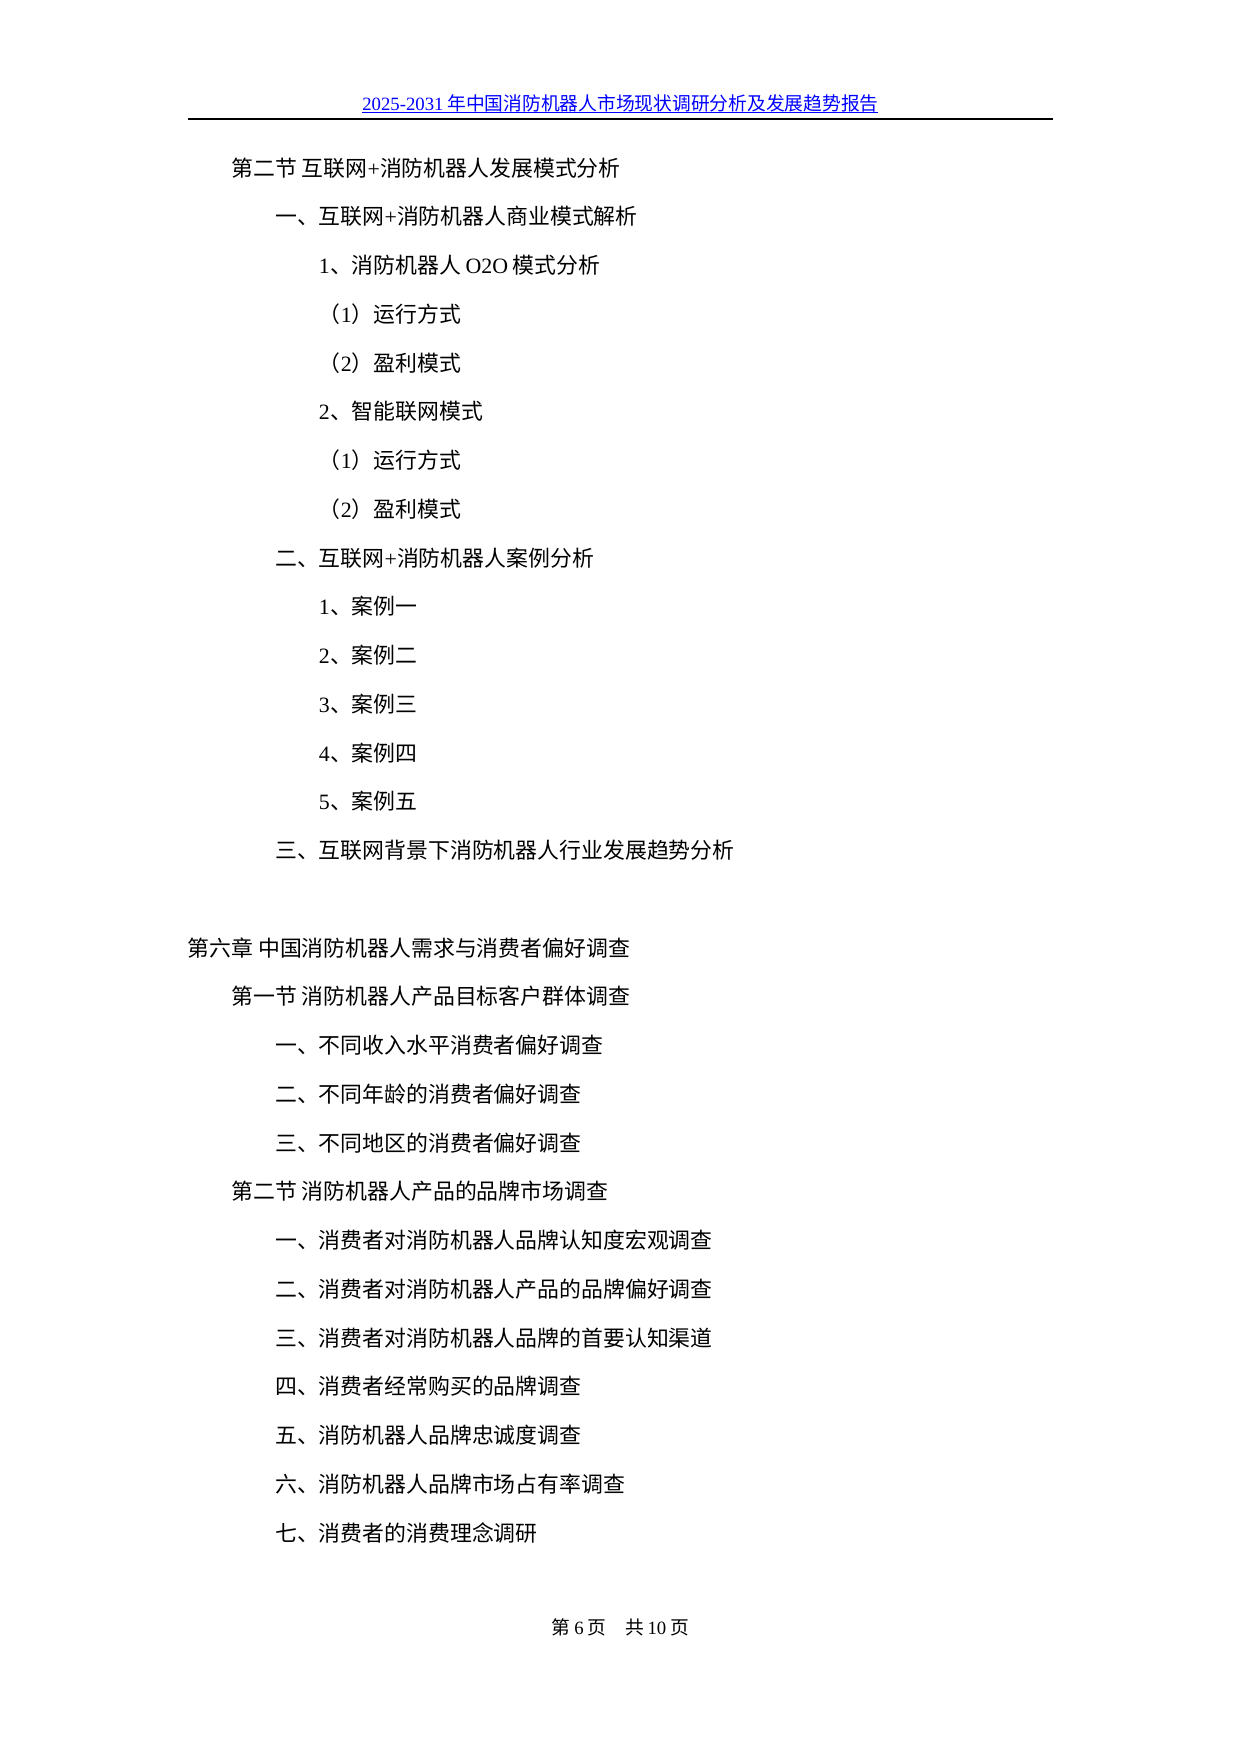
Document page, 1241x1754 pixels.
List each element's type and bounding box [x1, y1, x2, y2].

text [187, 150, 1053, 1548]
